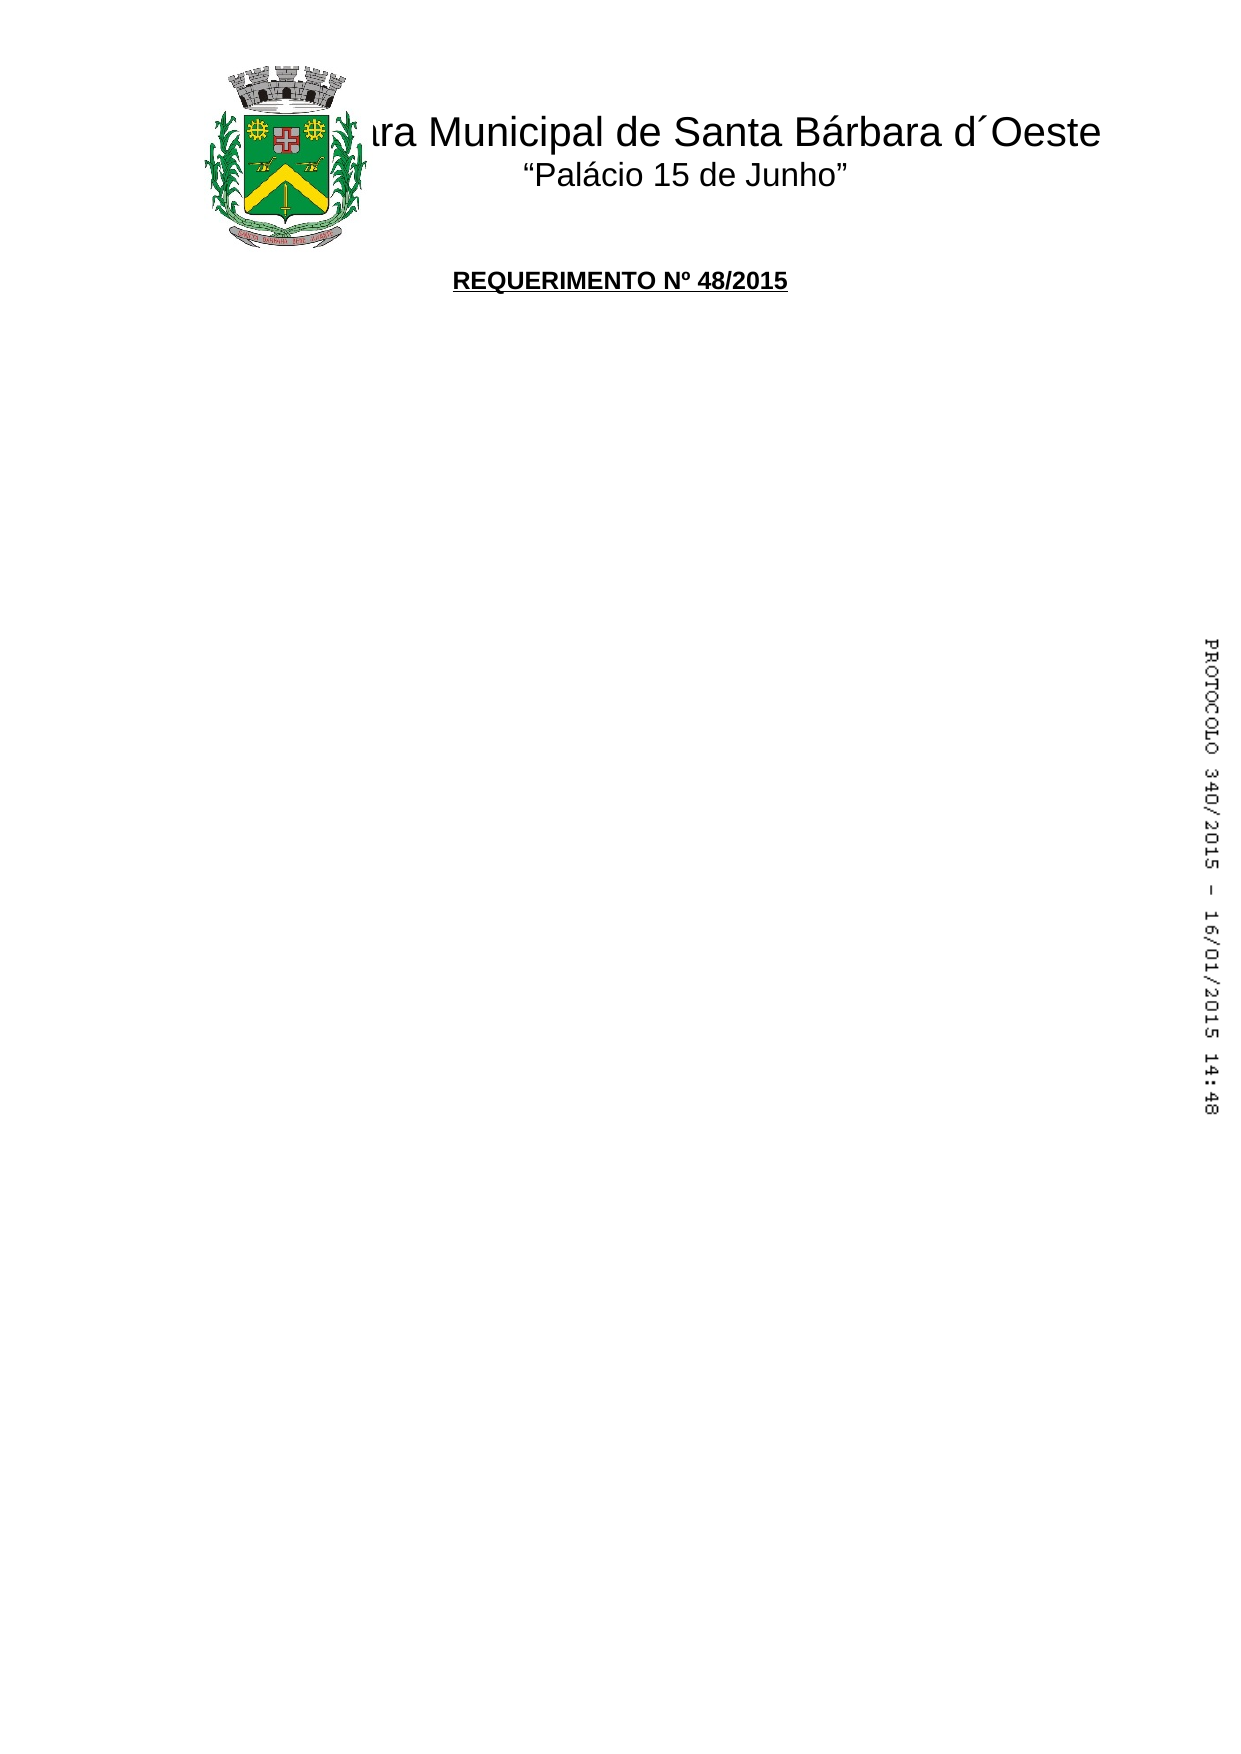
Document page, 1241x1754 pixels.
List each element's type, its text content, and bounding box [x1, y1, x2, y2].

picture [1177, 635, 1241, 1119]
title REQUERIMENTO Nº 48/2015 [177, 266, 1063, 294]
picture [204, 66, 374, 255]
